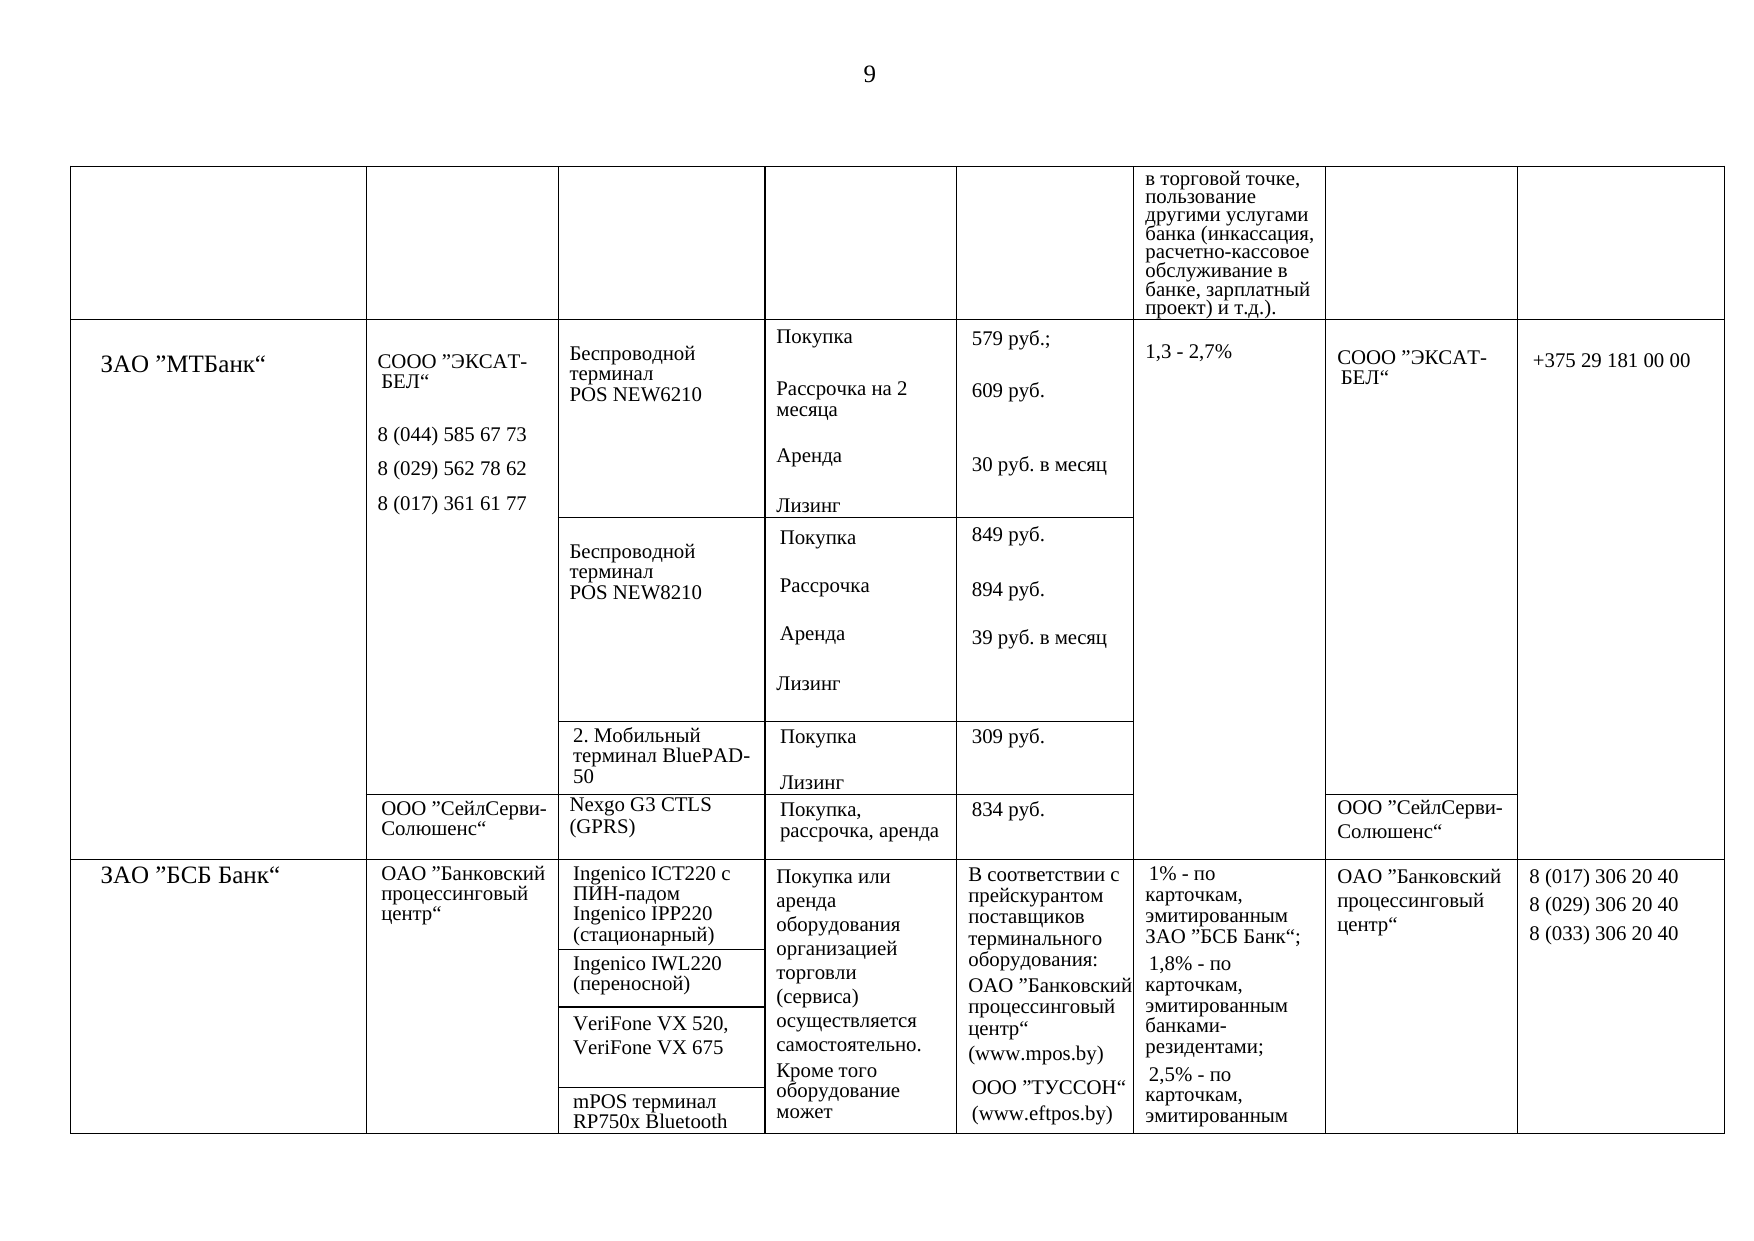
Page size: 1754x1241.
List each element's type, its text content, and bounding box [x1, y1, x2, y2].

table_cell +375 29 181 00 00 [1518, 320, 1724, 859]
table_cell Покупка или аренда оборудования организацией торговли (сервиса) осуществляется самостоятельно. Кроме того оборудование может предоставляться банком на условиях аренды в рамках заключенного с ОТС договора эквайринга. [766, 860, 956, 1133]
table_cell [957, 167, 1133, 319]
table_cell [367, 167, 558, 319]
table_cell 579 руб.; 609 руб. 30 руб. в месяц [957, 320, 1133, 517]
table_cell 834 руб. [957, 795, 1133, 859]
table_cell ОАО ”Банковский процессинговый центр“ [1326, 860, 1517, 1133]
table_cell ЗАО ”БСБ Банк“ [71, 860, 366, 1133]
table_cell Покупка, рассрочка, аренда [766, 795, 956, 859]
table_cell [1134, 167, 1325, 319]
table_cell В соответствии с прейскурантом поставщиков терминального оборудования: ОАО ”Банковский процессинговый центр“ (www.mpos.by) ООО ”ТУССОН“ (www.eftpos.by) Аренда - 60 руб. в месяц [957, 860, 1133, 1133]
table_cell Беспроводной терминал POS NEW6210 [559, 320, 764, 517]
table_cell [1326, 167, 1517, 319]
table_cell 1,3 - 2,7% [1134, 320, 1325, 859]
table_cell 8 (017) 306 20 40 8 (029) 306 20 40 8 (033) 306 20 40 [1518, 860, 1724, 1133]
table_cell VeriFone VX 520, VeriFone VX 675 [559, 1008, 764, 1087]
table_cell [559, 1088, 764, 1133]
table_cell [71, 167, 366, 319]
table_cell 849 руб. 894 руб. 39 руб. в месяц [957, 518, 1133, 721]
table_cell Nexgo G3 CTLS (GPRS) [559, 795, 764, 859]
table_cell 1% - по карточкам, эмитированным ЗАО ”БСБ Банк“; 1,8% - по карточкам, эмитированным банками-резидентами; 2,5% - по карточкам, эмитированным банками-нерезидентами; 2,7% - по операциям в mPOS-терминале [1134, 860, 1325, 1133]
table_cell СООО ”ЭКСАТ-БЕЛ“ 8 (044) 585 67 73 8 (029) 562 78 62 8 (017) 361 61 77 [367, 320, 558, 794]
table_cell ЗАО ”МТБанк“ [71, 320, 366, 859]
table_cell 309 руб. [957, 722, 1133, 794]
table_cell Покупка Рассрочка Аренда Лизинг [766, 518, 956, 721]
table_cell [559, 167, 764, 319]
table_cell Покупка Рассрочка на 2 месяца Аренда Лизинг [766, 320, 956, 517]
table_cell ООО ”СейлСерви- Солюшенс“ [1326, 795, 1517, 859]
table_cell Ingenico ICT220 с ПИН-падом Ingenico IPP220 (стационарный) [559, 860, 764, 949]
table_cell 2. Мобильный терминал BluePAD-50 [559, 722, 764, 794]
table_cell ОАО ”Банковский процессинговый центр“ [367, 860, 558, 1133]
table_cell Ingenico IWL220 (переносной) [559, 950, 764, 1006]
table_cell СООО ”ЭКСАТ-БЕЛ“ [1326, 320, 1517, 794]
table_cell Беспроводной терминал POS NEW8210 [559, 518, 764, 721]
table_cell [766, 167, 956, 319]
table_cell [1518, 167, 1724, 319]
table_cell Покупка Лизинг [766, 722, 956, 794]
table_cell ООО ”СейлСерви- Солюшенс“ [367, 795, 558, 859]
